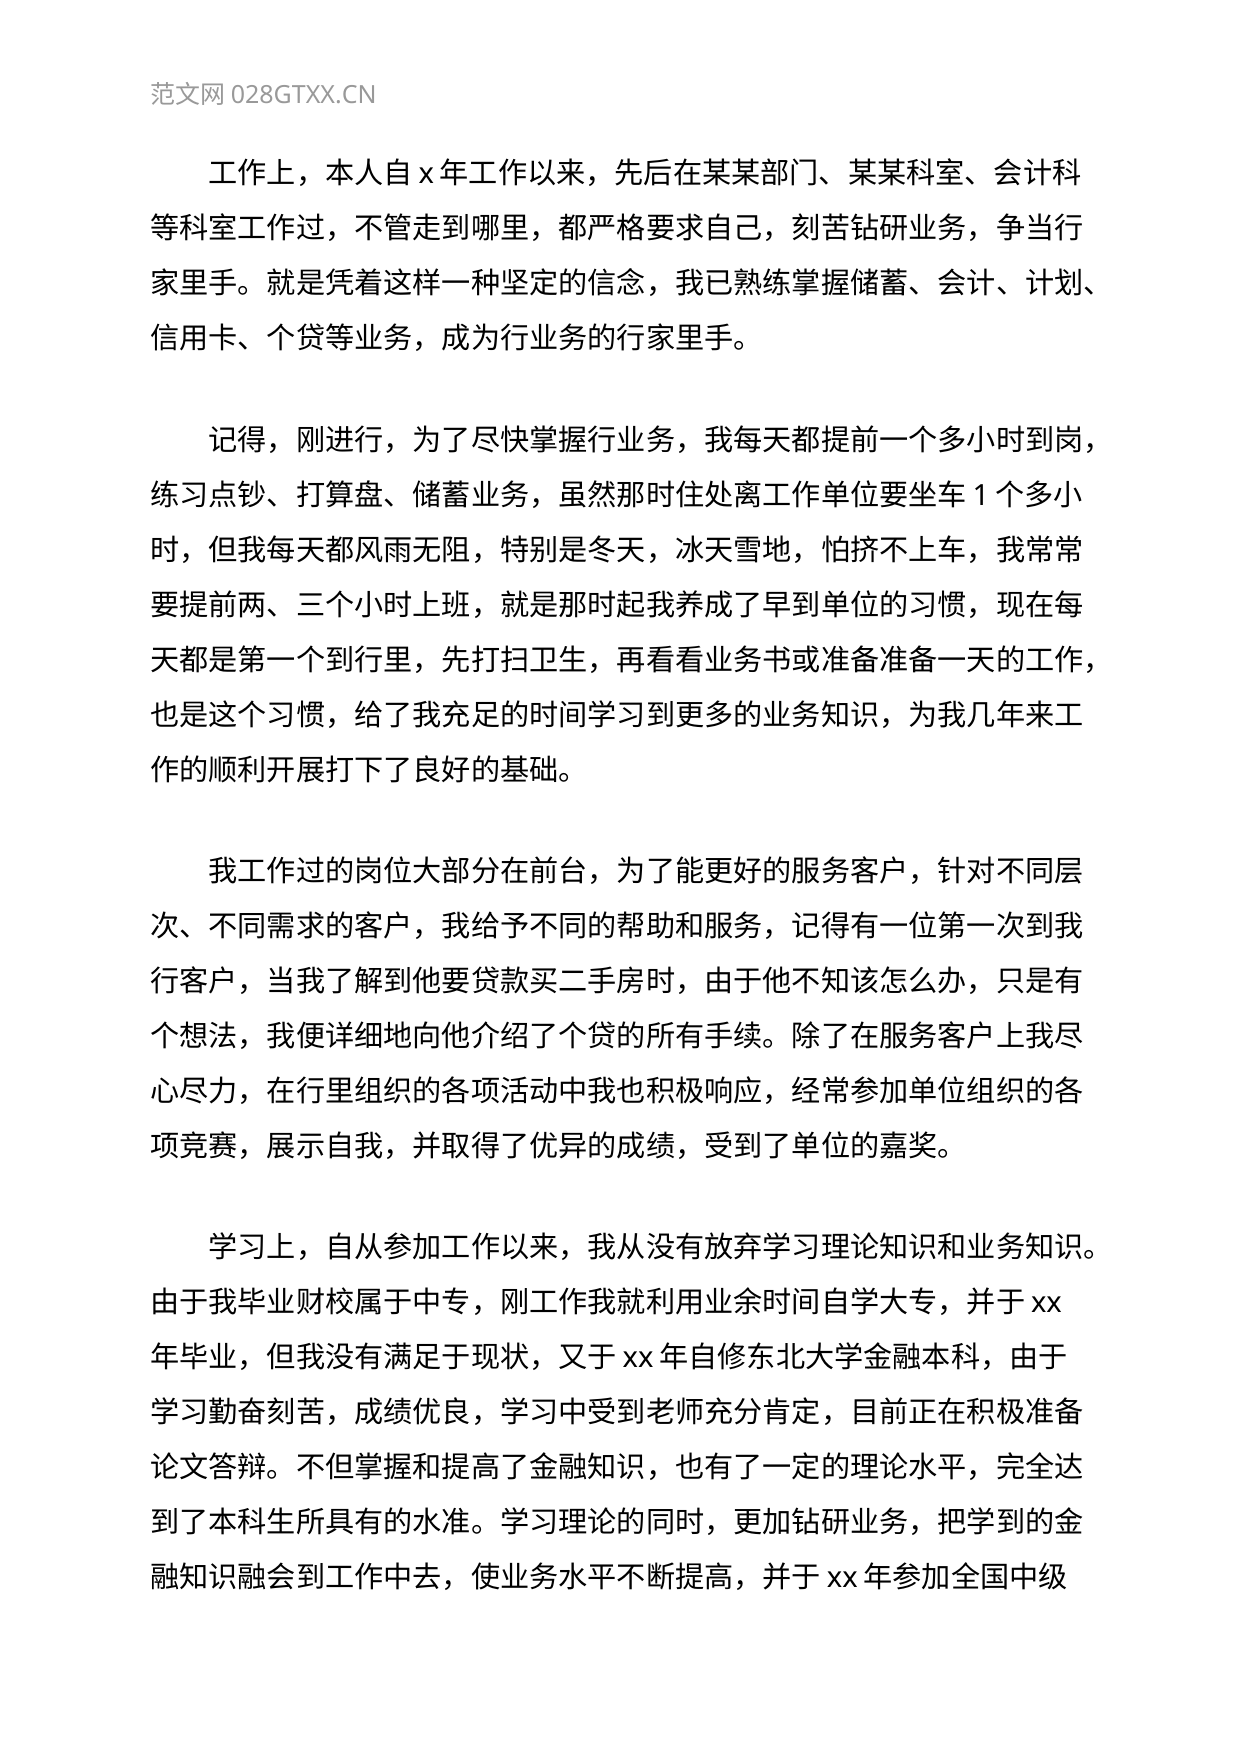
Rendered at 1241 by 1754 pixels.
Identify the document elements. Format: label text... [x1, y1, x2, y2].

text 工作上，本人自x年工作以来，先后在某某部门、某某科室、会计科等科室工作过，不管走到哪里，都严格要求自己，刻苦钻研业务，争当行家里手。就是凭着这样一种坚定的信念，我已熟练掌握储蓄、会计、计划、信用卡、个贷等业务，成为行业务的行家里手。 [150, 150, 1090, 357]
text 我工作过的岗位大部分在前台，为了能更好的服务客户，针对不同层次、不同需求的客户，我给予不同的帮助和服务，记得有一位第一次到我行客户，当我了解到他要贷款买二手房时，由于他不知该怎么办，只是有个想法，我便详细地向他介绍了个贷的所有手续。除了在服务客户上我尽心尽力，在行里组织的各项活动中我也积极响应，经常参加单位组织的各项竞赛，展示自我，并取得了优异的成绩，受到了单位的嘉奖。 [150, 848, 1090, 1164]
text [150, 1224, 1090, 1596]
text 记得，刚进行，为了尽快掌握行业务，我每天都提前一个多小时到岗，练习点钞、打算盘、储蓄业务，虽然那时住处离工作单位要坐车1个多小时，但我每天都风雨无阻，特别是冬天，冰天雪地，怕挤不上车，我常常要提前两、三个小时上班，就是那时起我养成了早到单位的习惯，现在每天都是第一个到行里，先打扫卫生，再看看业务书或准备准备一天的工作，也是这个习惯，给了我充足的时间学习到更多的业务知识，为我几年来工作的顺利开展打下了良好的基础。 [150, 417, 1090, 788]
